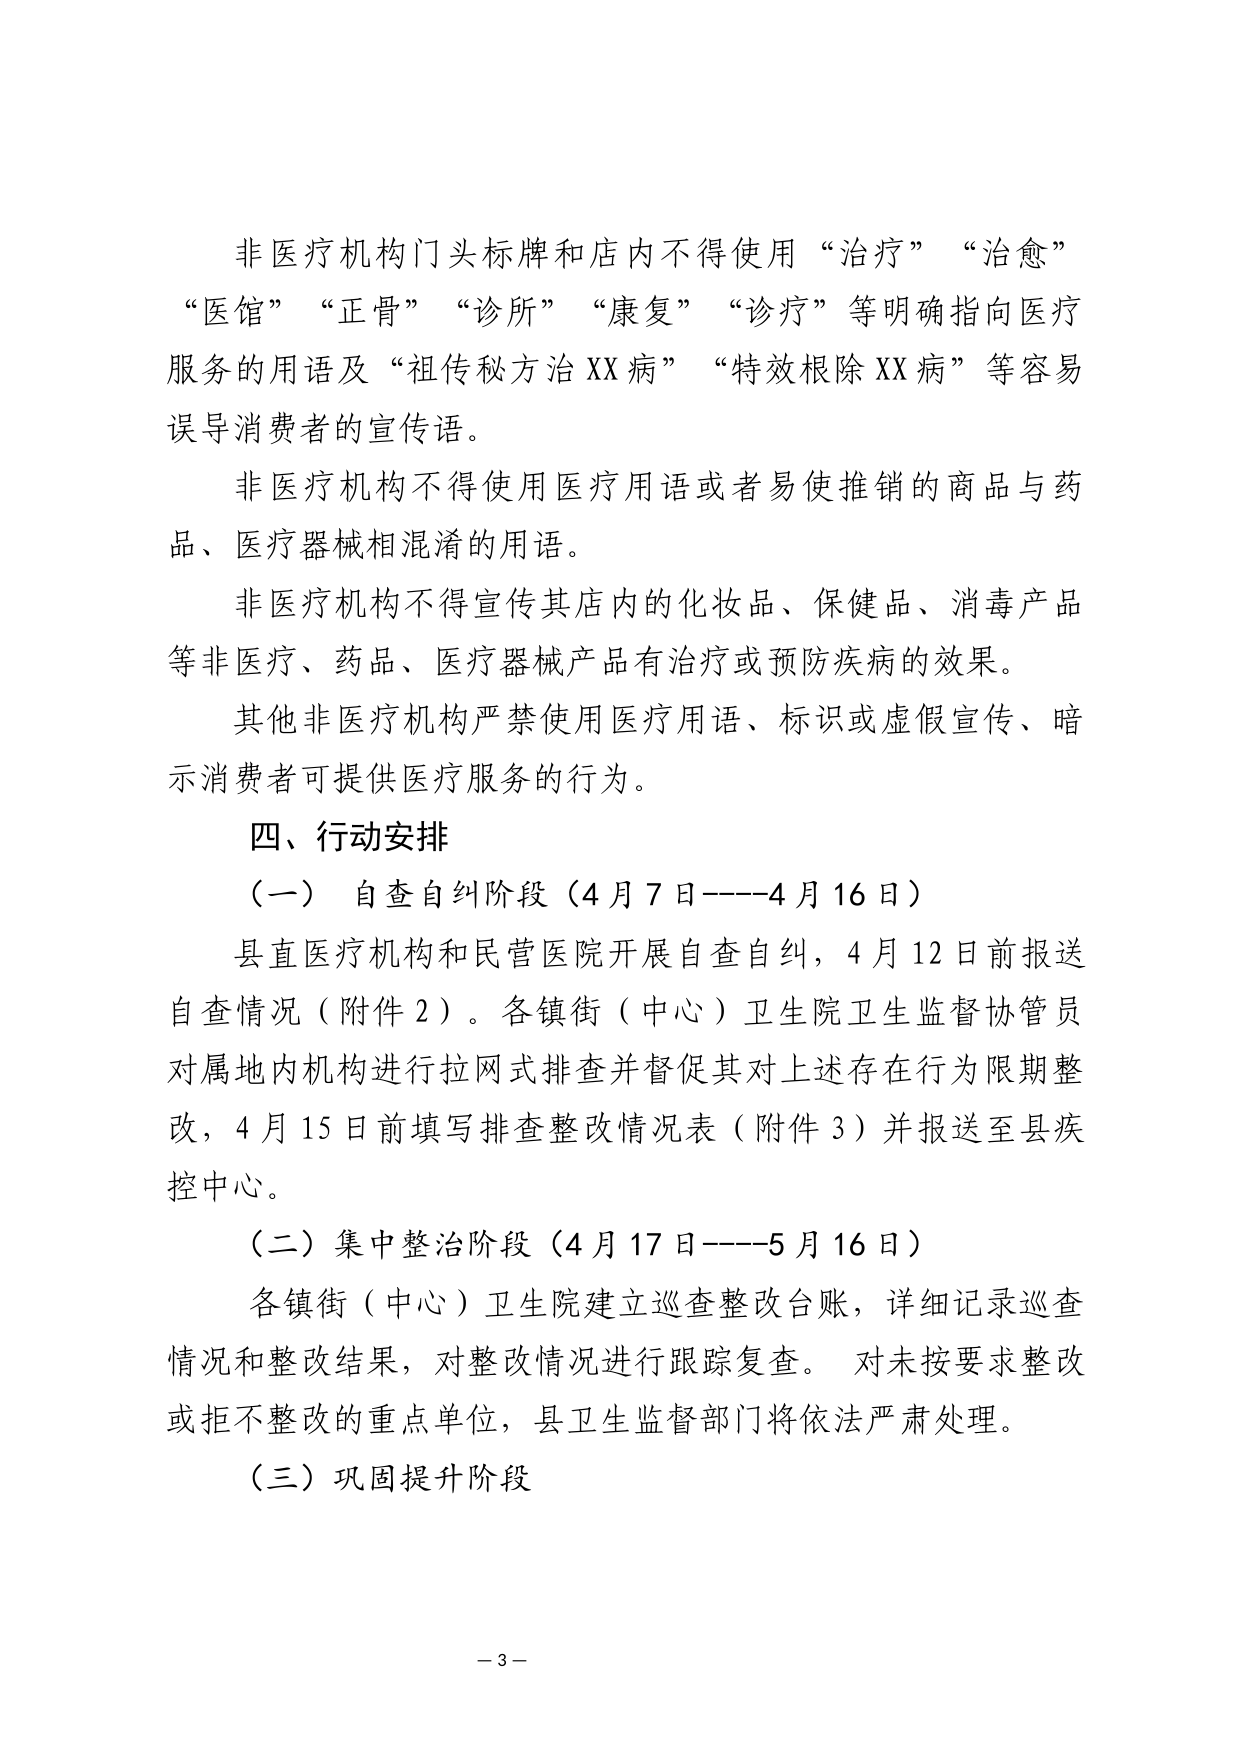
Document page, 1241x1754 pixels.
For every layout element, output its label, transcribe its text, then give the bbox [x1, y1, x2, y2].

text （二）集中整治阶段（4月17日----5月16日） [165, 1210, 1087, 1268]
text （一） 自查自纠阶段（4月7日----4月16日） [165, 860, 1087, 918]
text 非医疗机构不得使用医疗用语或者易使推销的商品与药品、医疗器械相混淆的用语。 [165, 452, 1087, 568]
text 县直医疗机构和民营医院开展自查自纠，4月12日前报送自查情况（附件2）。各镇街（中心）卫生院卫生监督协管员对属地内机构进行拉网式排查并督促其对上述存在行为限期整改，4月15日前填写排查整改情况表（附件3）并报送至县疾控中心。 [165, 918, 1087, 1210]
text 非医疗机构不得宣传其店内的化妆品、保健品、消毒产品等非医疗、药品、医疗器械产品有治疗或预防疾病的效果。 [165, 568, 1087, 685]
text 其他非医疗机构严禁使用医疗用语、标识或虚假宣传、暗示消费者可提供医疗服务的行为。 [165, 685, 1087, 802]
text 四、行动安排 [165, 802, 1087, 860]
text 非医疗机构门头标牌和店内不得使用“治疗”“治愈”“医馆”“正骨”“诊所”“康复”“诊疗”等明确指向医疗服务的用语及“祖传秘方治XX病”“特效根除XX病”等容易误导消费者的宣传语。 [165, 218, 1087, 452]
text （三）巩固提升阶段 [165, 1443, 1087, 1502]
text 各镇街（中心）卫生院建立巡查整改台账，详细记录巡查情况和整改结果，对整改情况进行跟踪复查。 对未按要求整改或拒不整改的重点单位，县卫生监督部门将依法严肃处理。 [165, 1268, 1087, 1443]
